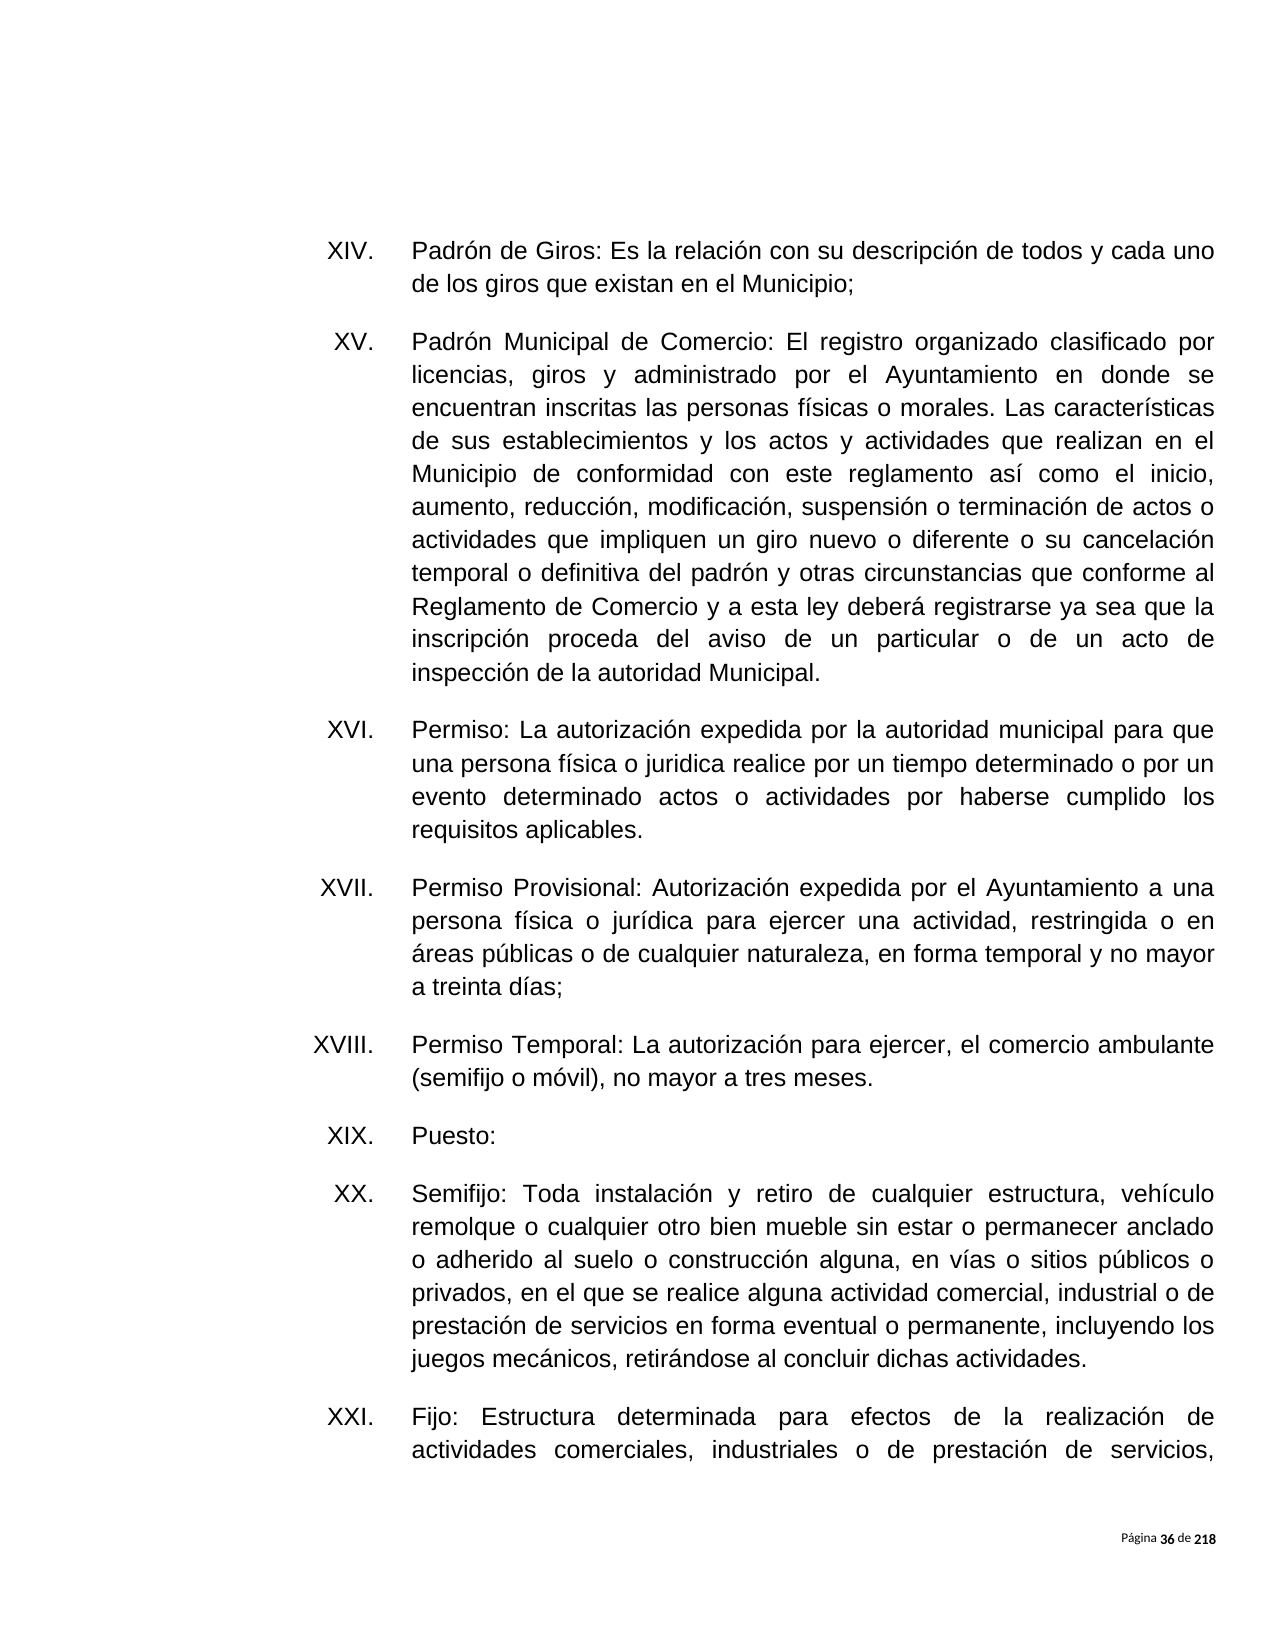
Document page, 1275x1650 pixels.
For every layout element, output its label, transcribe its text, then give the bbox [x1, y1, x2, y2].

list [374, 1402, 1216, 1464]
list Permiso: La autorización expedida por la autoridad municipal para que una persona física o juridica realice por un tiempo determinado o por un evento determinado actos o actividades por haberse cumplido los requisitos aplicables. [374, 716, 1216, 843]
list Semifijo: Toda instalación y retiro de cualquier estructura, vehículo remolque o cualquier otro bien mueble sin estar o permanecer anclado o adherido al suelo o construcción alguna, en vías o sitios públicos o privados, en el que se realice alguna actividad comercial, industrial o de prestación de servicios en forma eventual o permanente, incluyendo los juegos mecánicos, retirándose al concluir dichas actividades. [374, 1179, 1216, 1373]
list Permiso Temporal: La autorización para ejercer, el comercio ambulante (semifijo o móvil), no mayor a tres meses. [374, 1030, 1216, 1091]
list Padrón Municipal de Comercio: El registro organizado clasificado por licencias, giros y administrado por el Ayuntamiento en donde se encuentran inscritas las personas físicas o morales. Las características de sus establecimientos y los actos y actividades que realizan en el Municipio de conformidad con este reglamento así como el inicio, aumento, reducción, modificación, suspensión o terminación de actos o actividades que impliquen un giro nuevo o diferente o su cancelación temporal o definitiva del padrón y otras circunstancias que conforme al Reglamento de Comercio y a esta ley deberá registrarse ya sea que la inscripción proceda del aviso de un particular o de un acto de inspección de la autoridad Municipal. [374, 327, 1216, 686]
list Padrón de Giros: Es la relación con su descripción de todos y cada uno de los giros que existan en el Municipio; [374, 236, 1216, 298]
list Puesto: [374, 1121, 1216, 1149]
list Permiso Provisional: Autorización expedida por el Ayuntamiento a una persona física o jurídica para ejercer una actividad, restringida o en áreas públicas o de cualquier naturaleza, en forma temporal y no mayor a treinta días; [374, 873, 1216, 1000]
